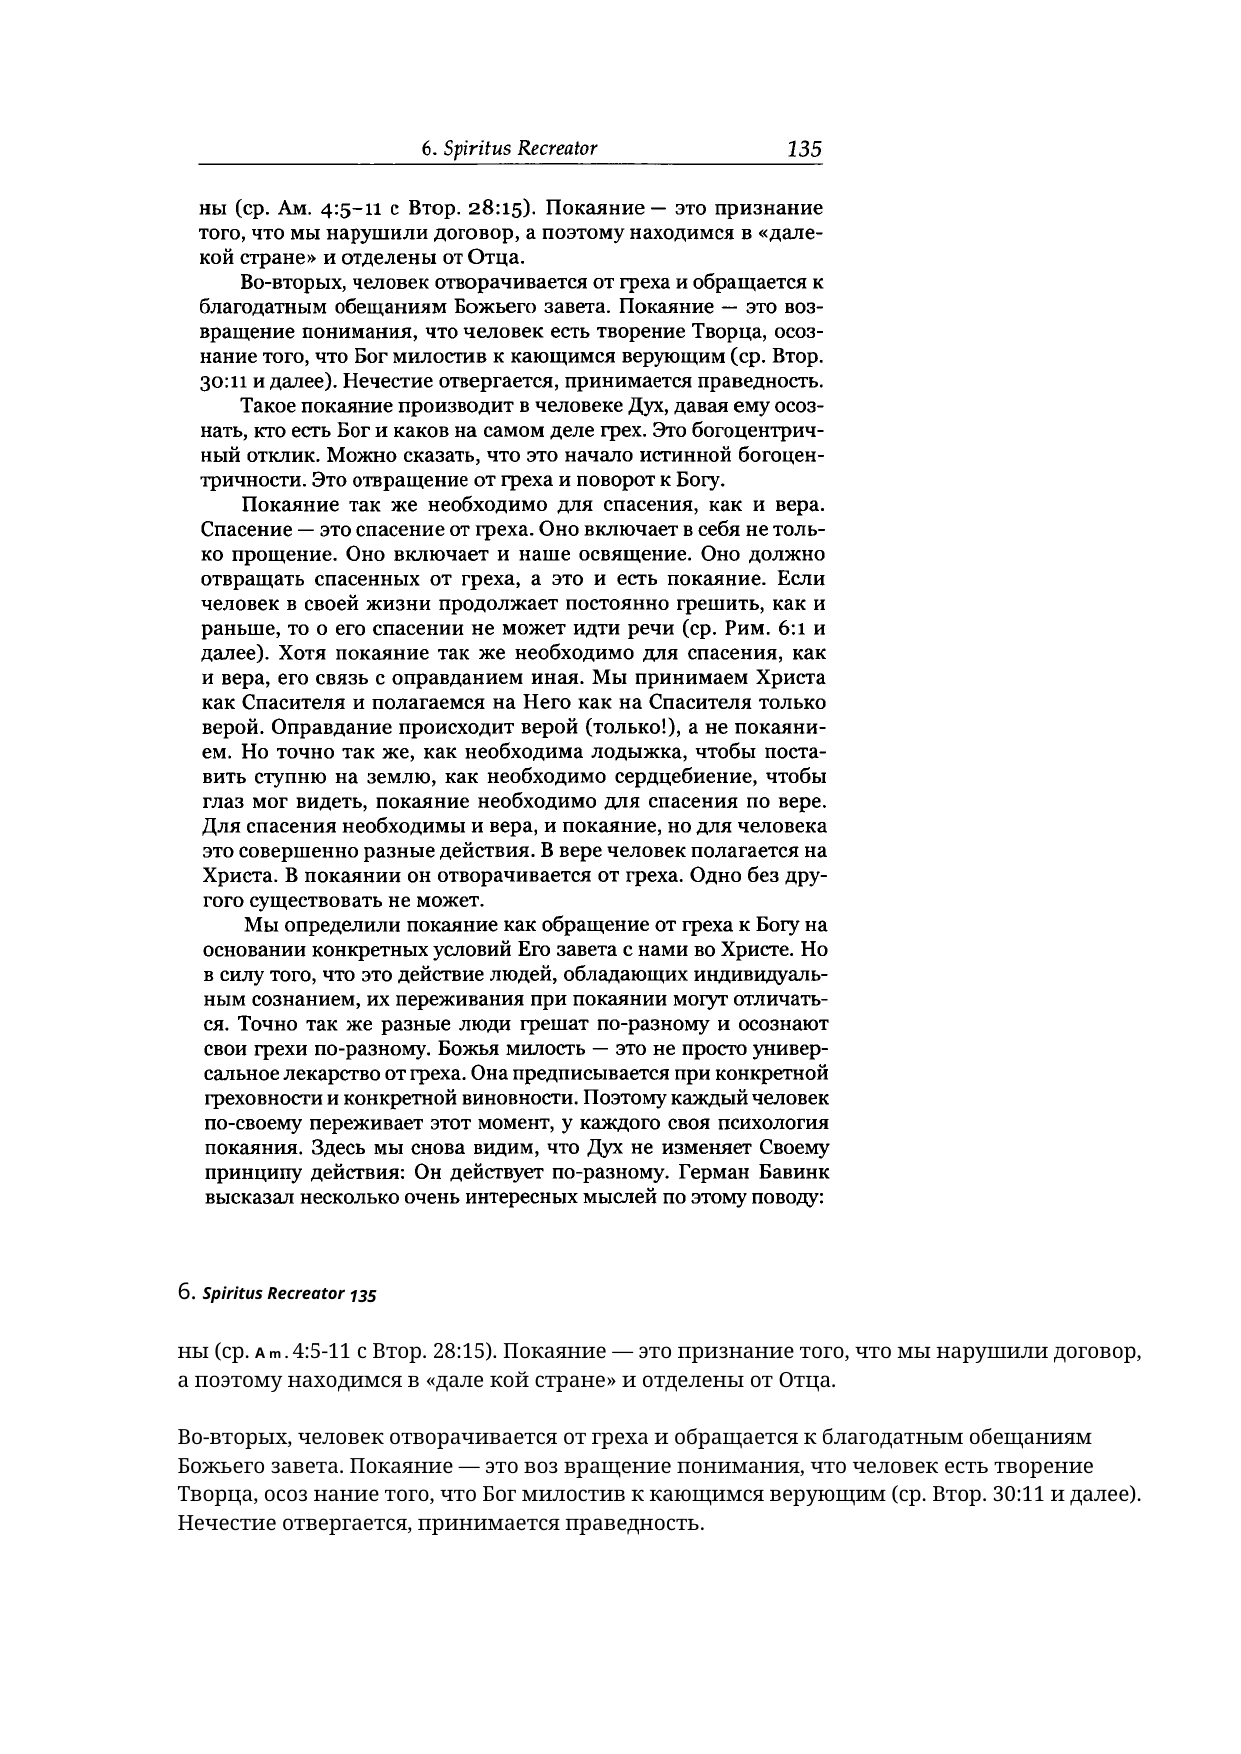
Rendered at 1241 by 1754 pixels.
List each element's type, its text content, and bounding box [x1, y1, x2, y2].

picture [177, 118, 850, 1246]
text Во-вторых, человек отворачивается от греха и обращается к благодатным обещаниям Божьего завета. Покаяние — это воз вращение понимания, что человек есть творение Творца, осоз нание того, что Бог милостив к кающимся верующим (ср. Втор. 30:11 и далее). Нечестие отвергается, принимается праведность. [177, 1422, 1152, 1536]
text 6. Spiritus Recreator 135 [177, 1275, 1152, 1307]
text ны (cp. A m . 4:5-11 с Втор. 28:15). Покаяние — это признание того, что мы нарушили договор, а поэтому находимся в «дале кой стране» и отделены от Отца. [177, 1336, 1152, 1393]
